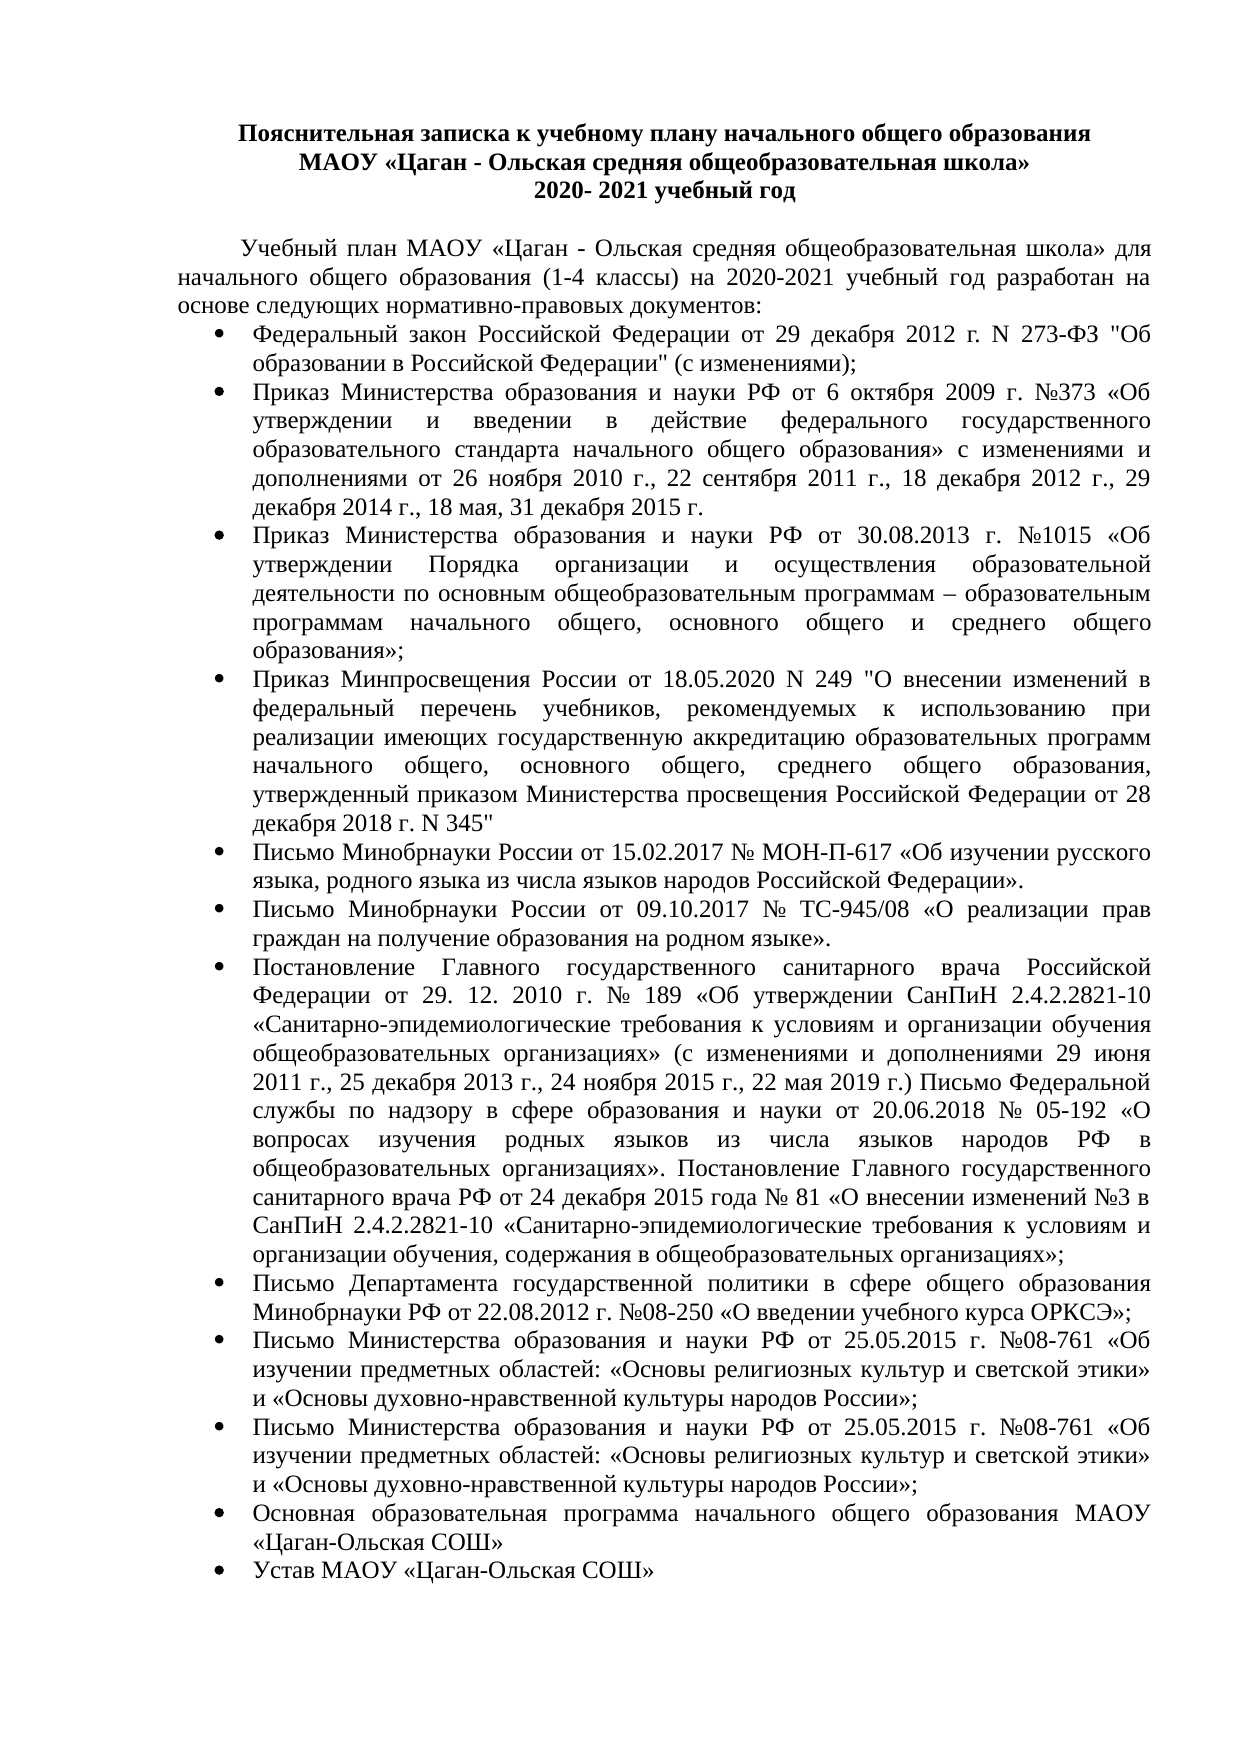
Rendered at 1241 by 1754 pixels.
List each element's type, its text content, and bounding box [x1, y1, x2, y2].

list Письмо Минобрнауки России от 09.10.2017 № ТС-945/08 «О реализации прав граждан на получение образования на родном языке». [215, 894, 1152, 952]
text Пояснительная записка к учебному плану начального общего образования [177, 118, 1152, 147]
list Постановление Главного государственного санитарного врача Российской Федерации от 29. 12. 2010 г. № 189 «Об утверждении СанПиН 2.4.2.2821-10 «Санитарно-эпидемиологические требования к условиям и организации обучения общеобразовательных организациях» (c изменениями и дополнениями 29 июня 2011 г., 25 декабря 2013 г., 24 ноября 2015 г., 22 мая 2019 г.) Письмо Федеральной службы по надзору в сфере образования и науки от 20.06.2018 № 05-192 «О вопросах изучения родных языков из числа языков народов РФ в общеобразовательных организациях». Постановление Главного государственного санитарного врача РФ от 24 декабря 2015 года № 81 «О внесении изменений №3 в СанПиН 2.4.2.2821-10 «Санитарно-эпидемиологические требования к условиям и организации обучения, содержания в общеобразовательных организациях»; [215, 952, 1152, 1268]
list Приказ Минпросвещения России от 18.05.2020 N 249 "О внесении изменений в федеральный перечень учебников, рекомендуемых к использованию при реализации имеющих государственную аккредитацию образовательных программ начального общего, основного общего, среднего общего образования, утвержденный приказом Министерства просвещения Российской Федерации от 28 декабря 2018 г. N 345" [215, 664, 1152, 837]
list Письмо Департамента государственной политики в сфере общего образования Минобрнауки РФ от 22.08.2012 г. №08-250 «О введении учебного курса ОРКСЭ»; [215, 1268, 1152, 1326]
list Устав МАОУ «Цаган-Ольская СОШ» [215, 1556, 1152, 1584]
text 2020- 2021 учебный год [177, 176, 1152, 204]
subtitle Федеральный закон Российской Федерации от 29 декабря . N 273-ФЗ "Об образовании в Российской Федерации" (с изменениями); [215, 319, 1152, 377]
list Письмо Министерства образования и науки РФ от 25.05.2015 г. №08-761 «Об изучении предметных областей: «Основы религиозных культур и светской этики» и «Основы духовно-нравственной культуры народов России»; [215, 1412, 1152, 1498]
list Письмо Министерства образования и науки РФ от 25.05.2015 г. №08-761 «Об изучении предметных областей: «Основы религиозных культур и светской этики» и «Основы духовно-нравственной культуры народов России»; [215, 1326, 1152, 1412]
text МАОУ «Цаган - Ольская средняя общеобразовательная школа» [177, 147, 1152, 176]
list Письмо Минобрнауки России от 15.02.2017 № МОН-П-617 «Об изучении русского языка, родного языка из числа языков народов Российской Федерации». [215, 837, 1152, 894]
text Учебный план МАОУ «Цаган - Ольская средняя общеобразовательная школа» для начального общего образования (1-4 классы) на 2020-2021 учебный год разработан на основе следующих нормативно-правовых документов: [177, 233, 1152, 319]
list Приказ Министерства образования и науки РФ от 6 октября . №373 «Об утверждении и введении в действие федерального государственного образовательного стандарта начального общего образования» с изменениями и дополнениями от 26 ноября ., 22 сентября ., 18 декабря ., 29 декабря ., 18 мая, 31 декабря . [215, 377, 1152, 521]
list Приказ Министерства образования и науки РФ от 30.08.2013 г. №1015 «Об утверждении Порядка организации и осуществления образовательной деятельности по основным общеобразовательным программам – образовательным программам начального общего, основного общего и среднего общего образования»; [215, 521, 1152, 664]
list Основная образовательная программа начального общего образования МАОУ «Цаган-Ольская СОШ» [215, 1498, 1152, 1556]
